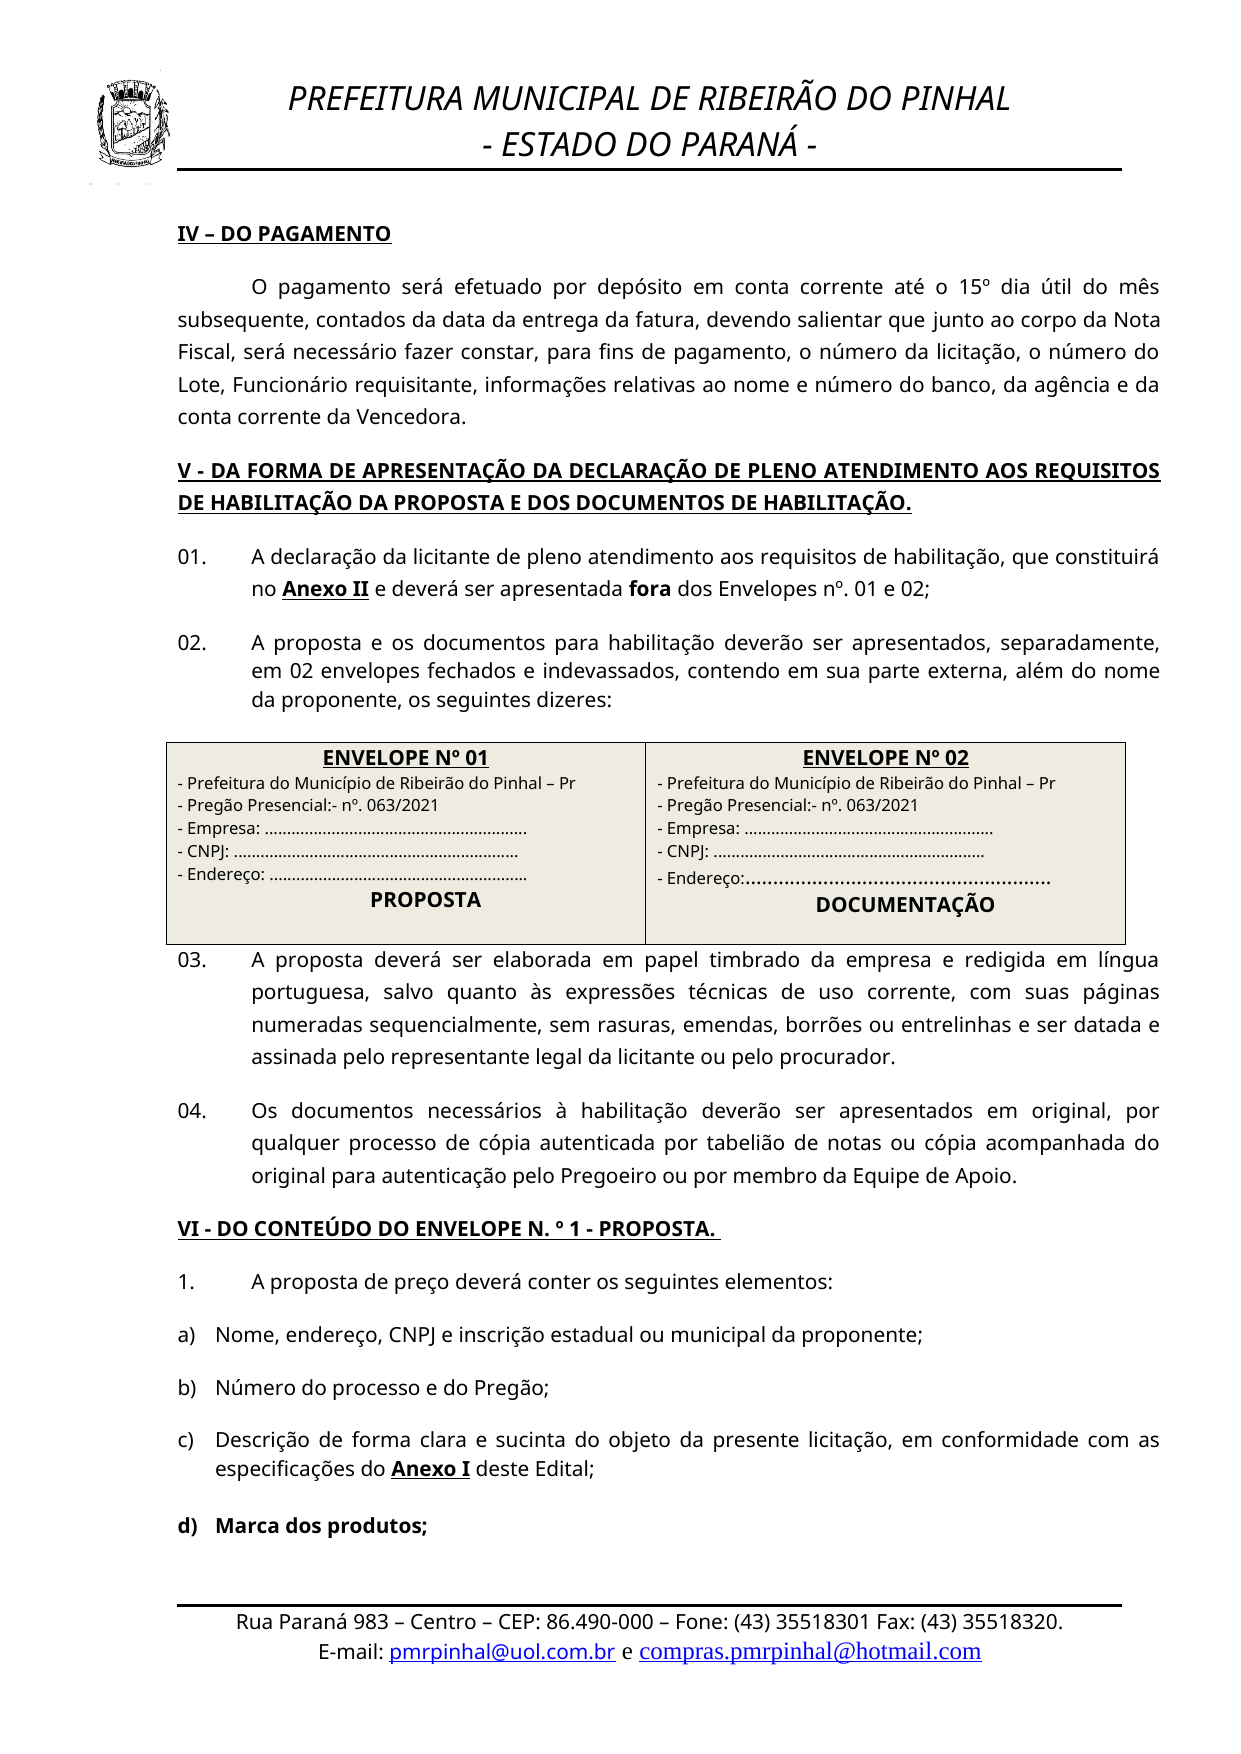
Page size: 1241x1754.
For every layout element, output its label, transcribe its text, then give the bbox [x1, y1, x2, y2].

list Nome, endereço, CNPJ e inscrição estadual ou municipal da proponente; [177, 1321, 1161, 1349]
text V - DA FORMA DE APRESENTAÇÃO DA DECLARAÇÃO DE PLENO ATENDIMENTO AOS REQUISITOS DE HABILITAÇÃO DA PROPOSTA E DOS DOCUMENTOS DE HABILITAÇÃO. [177, 481, 1161, 517]
text 1. A proposta de preço deverá conter os seguintes elementos: [177, 1267, 1161, 1296]
picture [83, 65, 186, 185]
text 01. A declaração da licitante de pleno atendimento aos requisitos de habilitação, que constituirá no Anexo II e deverá ser apresentada fora dos Envelopes nº. 01 e 02; [177, 542, 1161, 603]
table_header ENVELOPE Nº 01 - Prefeitura do Município de Ribeirão do Pinhal – Pr - Pregão Presencial:- nº. 063/2021 - Empresa: ........................................................... - CNPJ: ................................................................ - Endereço: .......................................................... PROPOSTA [167, 743, 645, 944]
text 04. Os documentos necessários à habilitação deverão ser apresentados em original, por qualquer processo de cópia autenticada por tabelião de notas ou cópia acompanhada do original para autenticação pelo Pregoeiro ou por membro da Equipe de Apoio. [177, 1096, 1161, 1189]
text O pagamento será efetuado por depósito em conta corrente até o 15º dia útil do mês subsequente, contados da data da entrega da fatura, devendo salientar que junto ao corpo da Nota Fiscal, será necessário fazer constar, para fins de pagamento, o número da licitação, o número do Lote, Funcionário requisitante, informações relativas ao nome e número do banco, da agência e da conta corrente da Vencedora. [177, 272, 1161, 431]
text V - DA FORMA DE APRESENTAÇÃO DA DECLARAÇÃO DE PLENO ATENDIMENTO AOS REQUISITOS DE HABILITAÇÃO DA PROPOSTA E DOS DOCUMENTOS DE HABILITAÇÃO. [177, 456, 1161, 480]
table_header ENVELOPE Nº 02 - Prefeitura do Município de Ribeirão do Pinhal – Pr - Pregão Presencial:- nº. 063/2021 - Empresa: ........................................................ - CNPJ: ............................................................. - Endereço:....................................................... DOCUMENTAÇÃO [646, 743, 1125, 944]
text 02. A proposta e os documentos para habilitação deverão ser apresentados, separadamente, em 02 envelopes fechados e indevassados, contendo em sua parte externa, além do nome da proponente, os seguintes dizeres: [177, 628, 1161, 713]
list Descrição de forma clara e sucinta do objeto da presente licitação, em conformidade com as especificações do Anexo I deste Edital; [177, 1426, 1161, 1482]
list Marca dos produtos; [177, 1511, 1161, 1539]
text 03. A proposta deverá ser elaborada em papel timbrado da empresa e redigida em língua portuguesa, salvo quanto às expressões técnicas de uso corrente, com suas páginas numeradas sequencialmente, sem rasuras, emendas, borrões ou entrelinhas e ser datada e assinada pelo representante legal da licitante ou pelo procurador. [177, 945, 1161, 1071]
text IV – DO PAGAMENTO [177, 219, 1161, 247]
list Número do processo e do Pregão; [177, 1373, 1161, 1401]
subtitle VI - DO CONTEÚDO DO ENVELOPE N. º 1 - PROPOSTA. [177, 1214, 1161, 1243]
